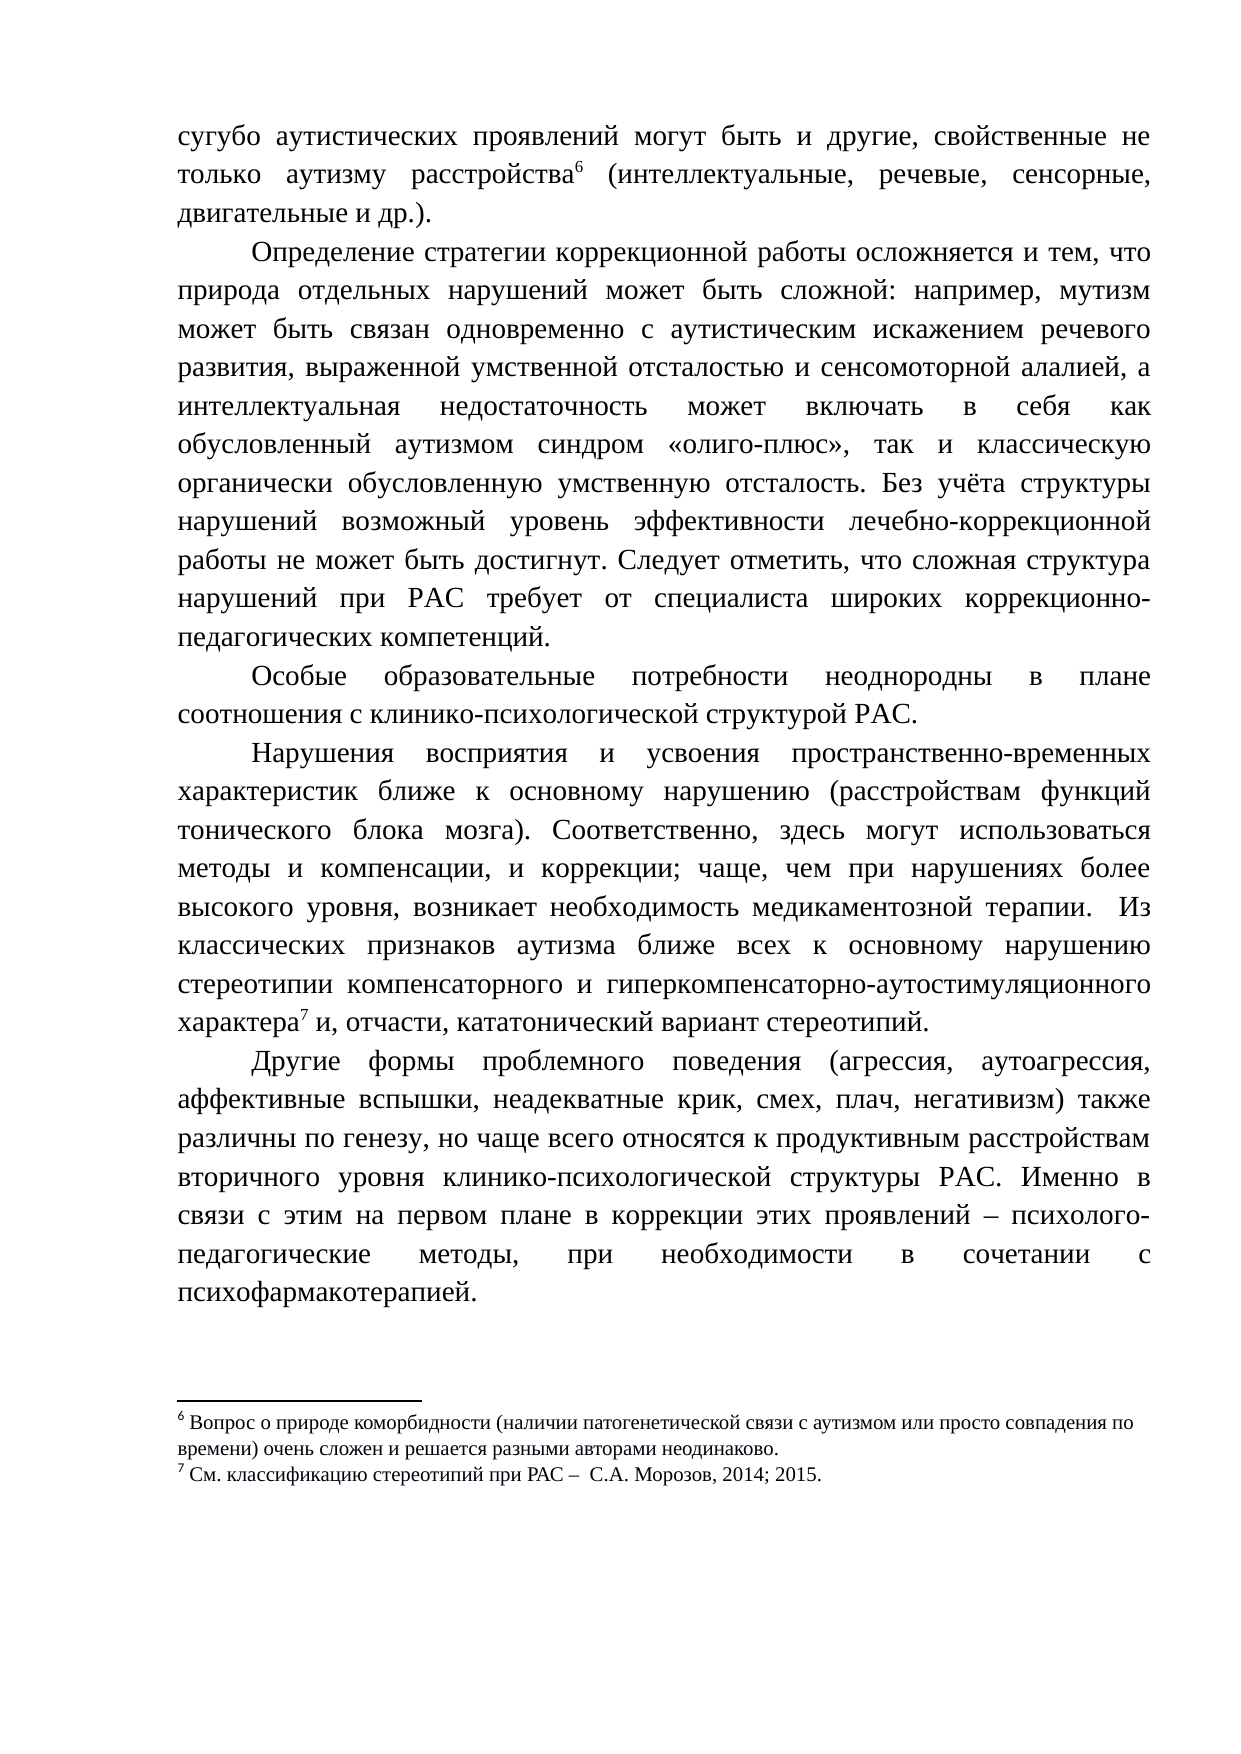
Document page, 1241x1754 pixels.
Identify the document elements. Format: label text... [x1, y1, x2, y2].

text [177, 118, 1152, 229]
text Определение стратегии коррекционной работы осложняется и тем, что природа отдельных нарушений может быть сложной: например, мутизм может быть связан одновременно с аутистическим искажением речевого развития, выраженной умственной отсталостью и сенсомоторной алалией, а интеллектуальная недостаточность может включать в себя как обусловленный аутизмом синдром «олиго-плюс», так и классическую органически обусловленную умственную отсталость. Без учёта структуры нарушений возможный уровень эффективности лечебно-коррекционной работы не может быть достигнут. Следует отметить, что сложная структура нарушений при РАС требует от специалиста широких коррекционно-педагогических компетенций. [177, 234, 1152, 653]
text Нарушения восприятия и усвоения пространственно-временных характеристик ближе к основному нарушению (расстройствам функций тонического блока мозга). Соответственно, здесь могут использоваться методы и компенсации, и коррекции; чаще, чем при нарушениях более высокого уровня, возникает необходимость медикаментозной терапии. Из классических признаков аутизма ближе всех к основному нарушению стереотипии компенсаторного и гиперкомпенсаторно-аутостимуляционного характера и, отчасти, кататонический вариант стереотипий. [177, 735, 1152, 1038]
text Другие формы проблемного поведения (агрессия, аутоагрессия, аффективные вспышки, неадекватные крик, смех, плач, негативизм) также различны по генезу, но чаще всего относятся к продуктивным расстройствам вторичного уровня клинико-психологической структуры РАС. Именно в связи с этим на первом плане в коррекции этих проявлений – психолого-педагогические методы, при необходимости в сочетании с психофармакотерапией. [177, 1043, 1152, 1308]
text Особые образовательные потребности неоднородны в плане соотношения с клинико-психологической структурой РАС. [177, 658, 1152, 730]
